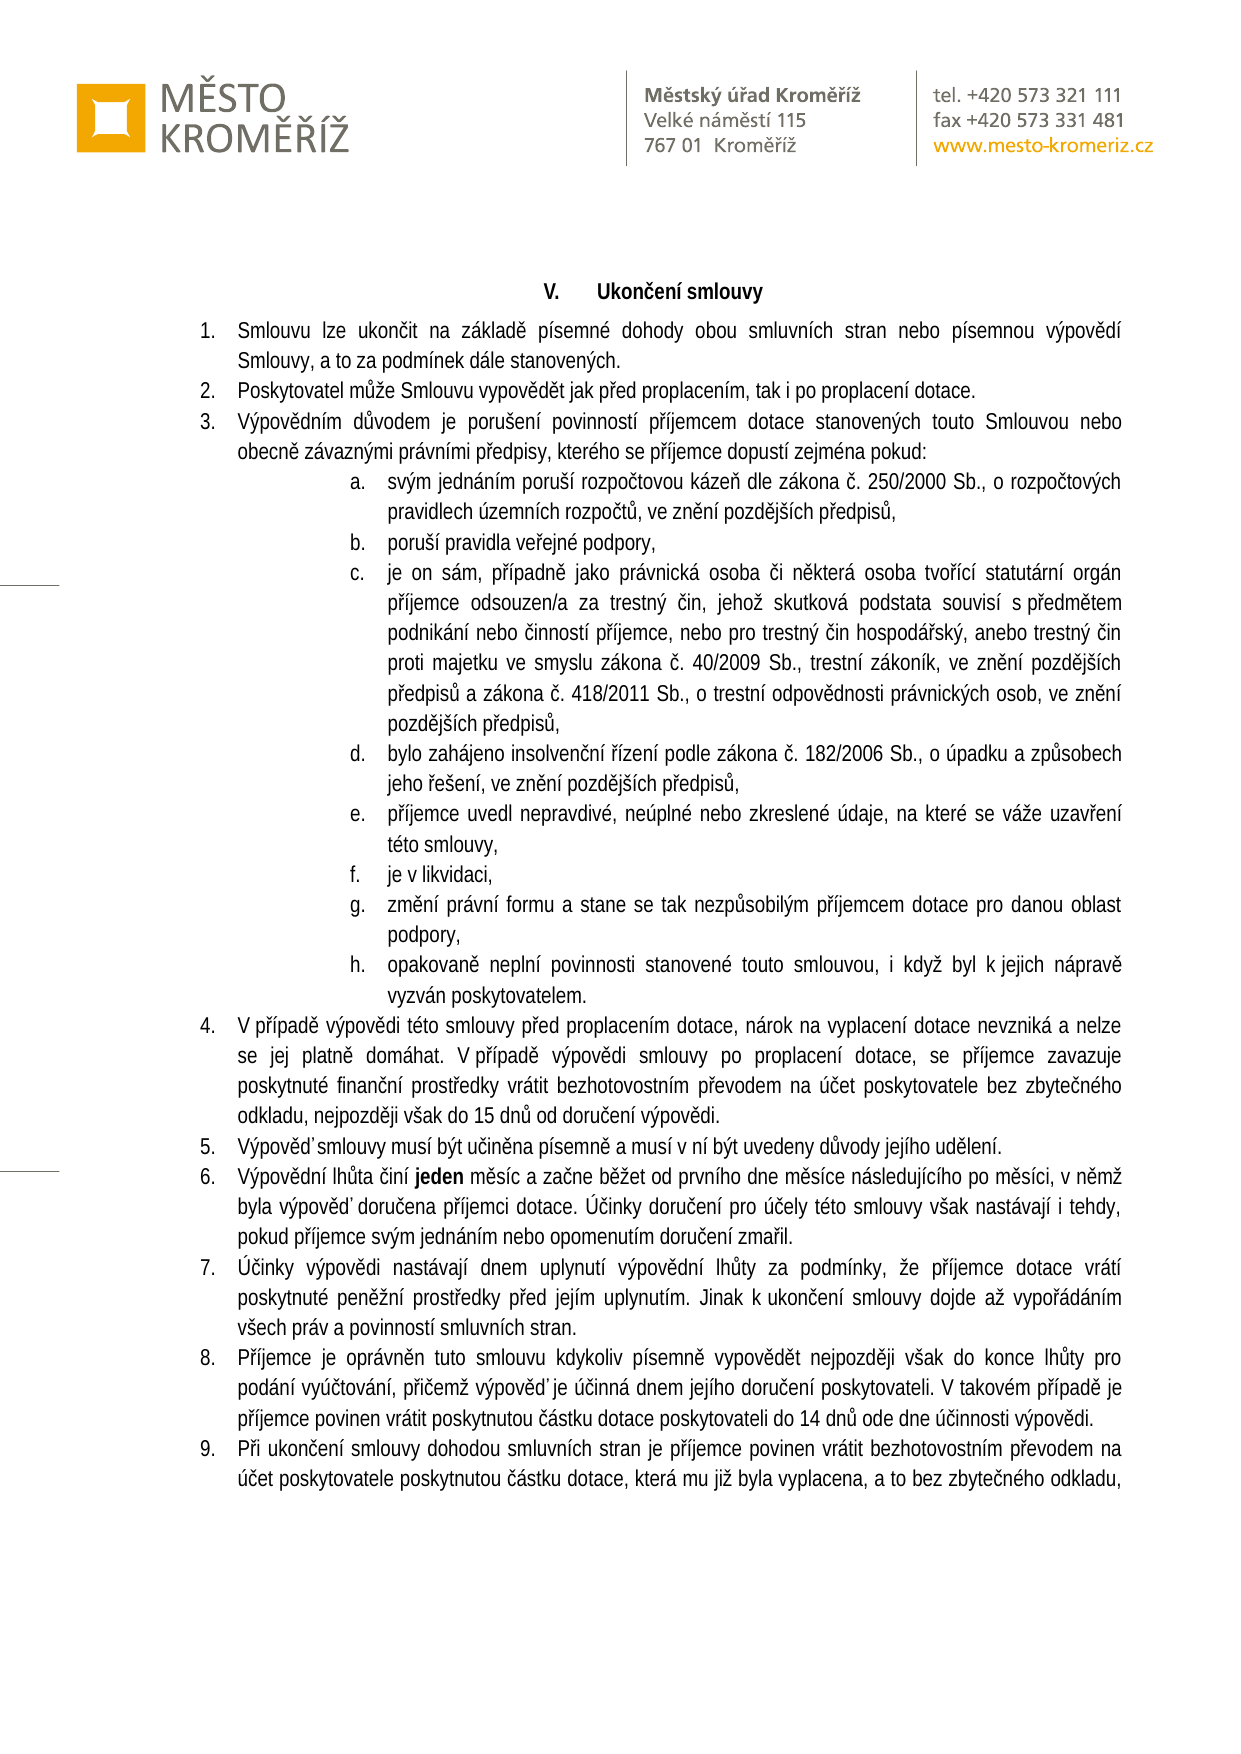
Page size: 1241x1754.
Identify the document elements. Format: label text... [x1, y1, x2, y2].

list Smlouvu lze ukončit na základě písemné dohody obou smluvních stran nebo písemnou výpovědí Smlouvy, a to za podmínek dále stanovených. [200, 317, 1122, 374]
list Poskytovatel může Smlouvu vypovědět jak před proplacením, tak i po proplacení dotace. [200, 377, 1122, 404]
list Výpovědní lhůta činí jeden měsíc a začne běžet od prvního dne měsíce následujícího po měsíci, v němž byla výpověď doručena příjemci dotace. Účinky doručení pro účely této smlouvy však nastávají i tehdy, pokud příjemce svým jednáním nebo opomenutím doručení zmařil. [200, 1163, 1122, 1250]
list bylo zahájeno insolvenční řízení podle zákona č. 182/2006 Sb., o úpadku a způsobech jeho řešení, ve znění pozdějších předpisů, [350, 740, 1122, 797]
list svým jednáním poruší rozpočtovou kázeň dle zákona č. 250/2000 Sb., o rozpočtových pravidlech územních rozpočtů, ve znění pozdějších předpisů, [350, 468, 1122, 525]
list změní právní formu a stane se tak nezpůsobilým příjemcem dotace pro danou oblast podpory, [350, 891, 1122, 948]
list je on sám, případně jako právnická osoba či některá osoba tvořící statutární orgán příjemce odsouzen/a za trestný čin, jehož skutková podstata souvisí s předmětem podnikání nebo činností příjemce, nebo pro trestný čin hospodářský, anebo trestný čin proti majetku ve smyslu zákona č. 40/2009 Sb., trestní zákoník, ve znění pozdějších předpisů a zákona č. 418/2011 Sb., o trestní odpovědnosti právnických osob, ve znění pozdějších předpisů, [350, 559, 1122, 736]
list Výpovědním důvodem je porušení povinností příjemcem dotace stanovených touto Smlouvou nebo obecně závaznými právními předpisy, kterého se příjemce dopustí zejména pokud: [200, 408, 1122, 464]
list Příjemce je oprávněn tuto smlouvu kdykoliv písemně vypovědět nejpozději však do konce lhůty pro podání vyúčtování, přičemž výpověď je účinná dnem jejího doručení poskytovateli. V takovém případě je příjemce povinen vrátit poskytnutou částku dotace poskytovateli do 14 dnů ode dne účinnosti výpovědi. [200, 1344, 1122, 1431]
list Výpověď smlouvy musí být učiněna písemně a musí v ní být uvedeny důvody jejího udělení. [200, 1133, 1122, 1159]
list je v likvidaci, [350, 861, 1122, 887]
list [200, 1435, 1122, 1491]
list Účinky výpovědi nastávají dnem uplynutí výpovědní lhůty za podmínky, že příjemce dotace vrátí poskytnuté peněžní prostředky před jejím uplynutím. Jinak k ukončení smlouvy dojde až vypořádáním všech práv a povinností smluvních stran. [200, 1253, 1122, 1340]
list příjemce uvedl nepravdivé, neúplné nebo zkreslené údaje, na které se váže uzavření této smlouvy, [350, 800, 1122, 857]
subtitle Ukončení smlouvy [200, 278, 1122, 304]
list poruší pravidla veřejné podpory, [350, 528, 1122, 555]
list V případě výpovědi této smlouvy před proplacením dotace, nárok na vyplacení dotace nevzniká a nelze se jej platně domáhat. V případě výpovědi smlouvy po proplacení dotace, se příjemce zavazuje poskytnuté finanční prostředky vrátit bezhotovostním převodem na účet poskytovatele bez zbytečného odkladu, nejpozději však do 15 dnů od doručení výpovědi. [200, 1012, 1122, 1129]
list opakovaně neplní povinnosti stanovené touto smlouvou, i když byl k jejich nápravě vyzván poskytovatelem. [350, 951, 1122, 1008]
